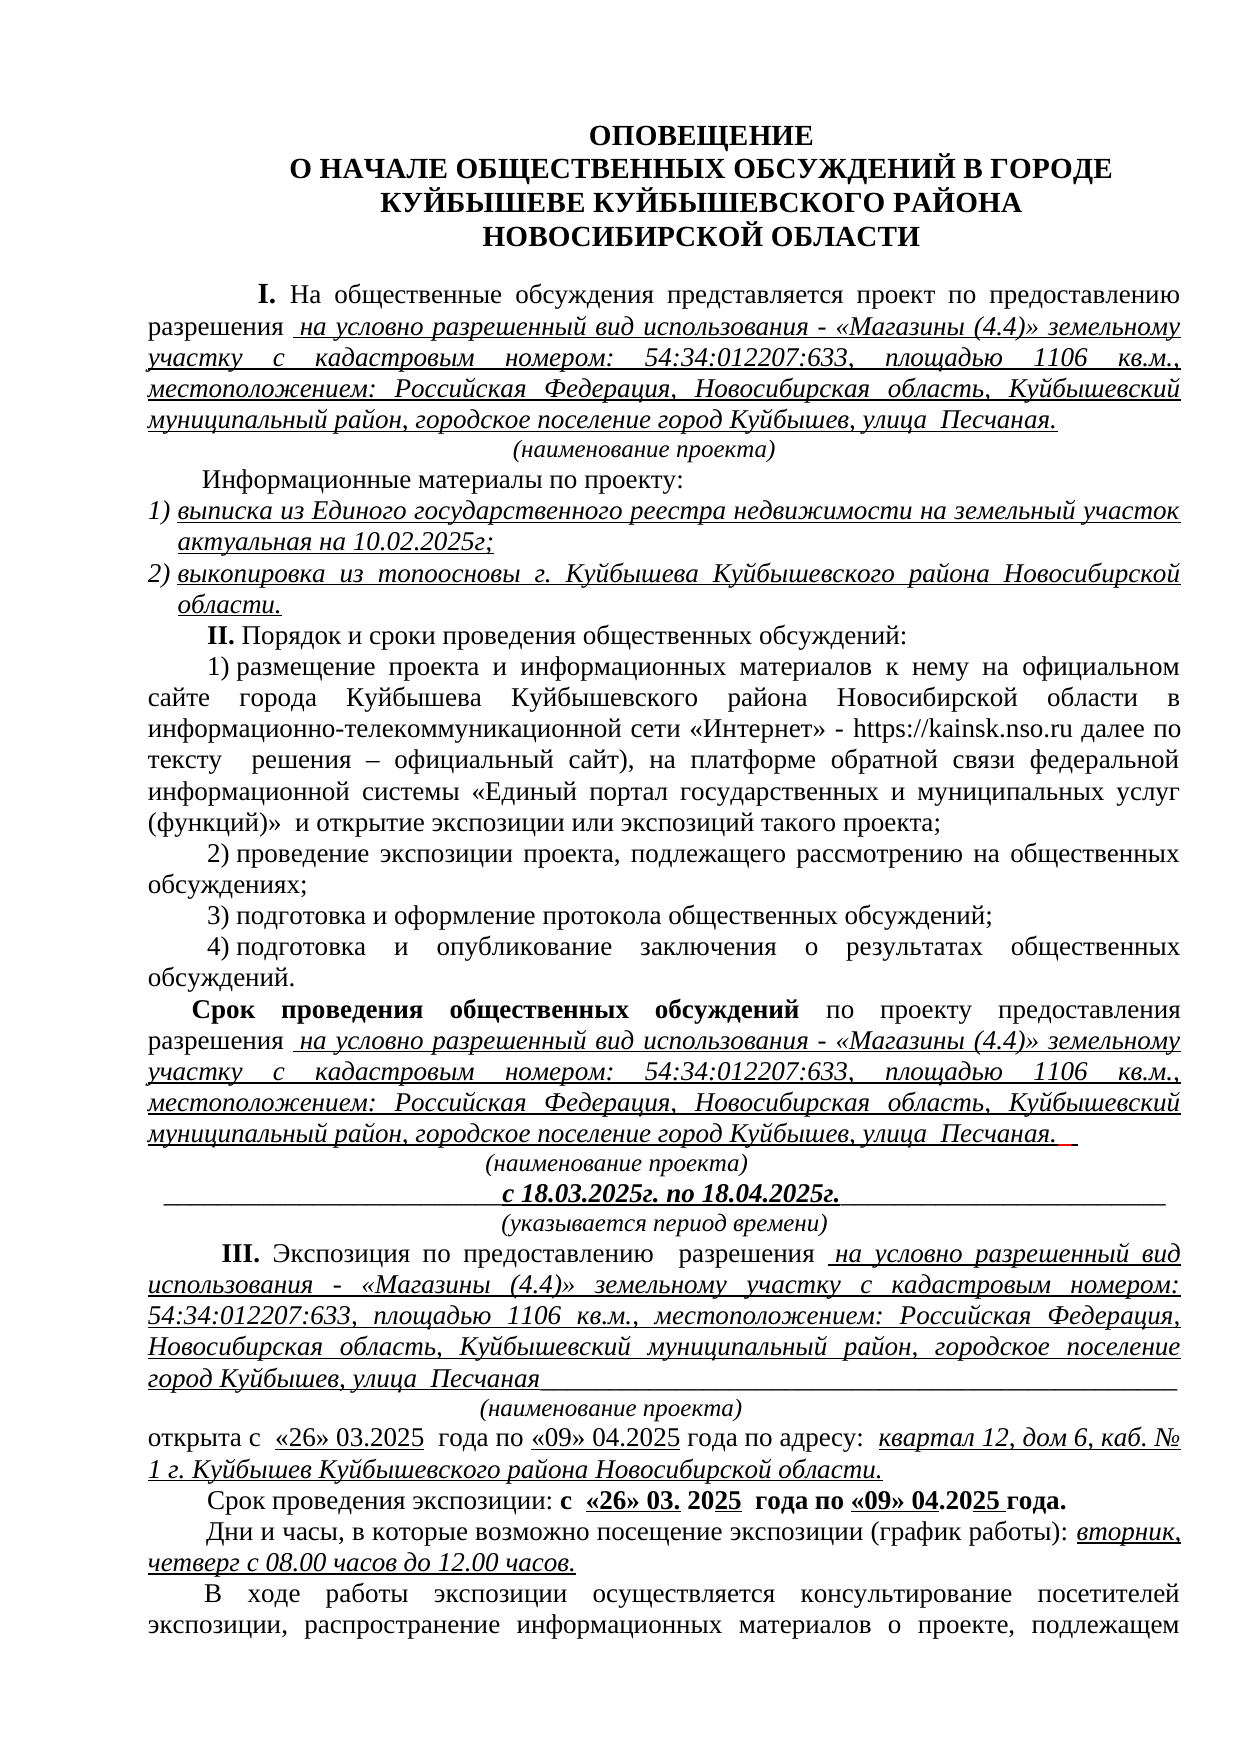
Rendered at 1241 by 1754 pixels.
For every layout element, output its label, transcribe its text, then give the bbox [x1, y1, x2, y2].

text (наименование проекта) [148, 434, 1181, 463]
text Срок проведения общественных обсуждений по проекту предоставления разрешения на условно разрешенный вид использования - «Магазины (4.4)» земельному участку с кадастровым номером: 54:34:012207:633, площадью 1106 кв.м., местоположением: Российская Федерация, Новосибирская область, Куйбышевский муниципальный район, городское поселение город Куйбышев, улица Песчаная. [148, 993, 1181, 1082]
text (наименование проекта) [148, 1393, 1181, 1422]
text 3) подготовка и оформление протокола общественных обсуждений; [148, 899, 1181, 930]
list выписка из Единого государственного реестра недвижимости на земельный участок актуальная на 10.02.2025г; [148, 494, 1181, 557]
text НОВОСИБИРСКОЙ ОБЛАСТИ [148, 219, 1181, 252]
text ОПОВЕЩЕНИЕ [148, 118, 1181, 152]
text III. Экспозиция по предоставлению разрешения на условно разрешенный вид использования - «Магазины (4.4)» земельному участку с кадастровым номером: 54:34:012207:633, площадью 1106 кв.м., местоположением: Российская Федерация, Новосибирская область, Куйбышевский муниципальный район, городское поселение город Куйбышев, улица Песчаная_______________________________________________ [148, 1297, 1181, 1327]
text III. Экспозиция по предоставлению разрешения на условно разрешенный вид использования - «Магазины (4.4)» земельному участку с кадастровым номером: 54:34:012207:633, площадью 1106 кв.м., местоположением: Российская Федерация, Новосибирская область, Куйбышевский муниципальный район, городское поселение город Куйбышев, улица Песчаная_______________________________________________ [148, 1328, 1181, 1358]
text I. На общественные обсуждения представляется проект по предоставлению разрешения на условно разрешенный вид использования - «Магазины (4.4)» земельному участку с кадастровым номером: 54:34:012207:633, площадью 1106 кв.м., местоположением: Российская Федерация, Новосибирская область, Куйбышевский муниципальный район, городское поселение город Куйбышев, улица Песчаная. [148, 370, 1181, 399]
text _________________________с 18.03.2025г. по 18.04.2025г.________________________ (указывается период времени) [148, 1177, 1181, 1237]
text (наименование проекта) [191, 1148, 1181, 1177]
text II. Порядок и сроки проведения общественных обсуждений: [148, 619, 1181, 650]
text О НАЧАЛЕ ОБЩЕСТВЕННЫХ ОБСУЖДЕНИЙ В ГОРОДЕ [148, 152, 1181, 185]
text 4) подготовка и опубликование заключения о результатах общественных обсуждений. [148, 930, 1181, 993]
text III. Экспозиция по предоставлению разрешения на условно разрешенный вид использования - «Магазины (4.4)» земельному участку с кадастровым номером: 54:34:012207:633, площадью 1106 кв.м., местоположением: Российская Федерация, Новосибирская область, Куйбышевский муниципальный район, городское поселение город Куйбышев, улица Песчаная_______________________________________________ [148, 1237, 1181, 1295]
list выкопировка из топоосновы г. Куйбышева Куйбышевского района Новосибирской области. [148, 557, 1181, 619]
text I. На общественные обсуждения представляется проект по предоставлению разрешения на условно разрешенный вид использования - «Магазины (4.4)» земельному участку с кадастровым номером: 54:34:012207:633, площадью 1106 кв.м., местоположением: Российская Федерация, Новосибирская область, Куйбышевский муниципальный район, городское поселение город Куйбышев, улица Песчаная. [148, 401, 1181, 434]
text III. Экспозиция по предоставлению разрешения на условно разрешенный вид использования - «Магазины (4.4)» земельному участку с кадастровым номером: 54:34:012207:633, площадью 1106 кв.м., местоположением: Российская Федерация, Новосибирская область, Куйбышевский муниципальный район, городское поселение город Куйбышев, улица Песчаная_______________________________________________ [148, 1359, 1181, 1393]
text Дни и часы, в которые возможно посещение экспозиции (график работы): вторник, четверг с 08.00 часов до 12.00 часов. [148, 1515, 1181, 1577]
text 2) проведение экспозиции проекта, подлежащего рассмотрению на общественных обсуждениях; [148, 837, 1181, 899]
text I. На общественные обсуждения представляется проект по предоставлению разрешения на условно разрешенный вид использования - «Магазины (4.4)» земельному участку с кадастровым номером: 54:34:012207:633, площадью 1106 кв.м., местоположением: Российская Федерация, Новосибирская область, Куйбышевский муниципальный район, городское поселение город Куйбышев, улица Песчаная. [148, 276, 1181, 368]
text Информационные материалы по проекту: [148, 463, 1181, 494]
text Срок проведения экспозиции: с «26» 03. 2025 года по «09» 04.2025 года. [148, 1484, 1181, 1515]
text открыта с «26» 03.2025 года по «09» 04.2025 года по адресу: квартал 12, дом 6, каб. № 1 г. Куйбышев Куйбышевского района Новосибирской области. [148, 1422, 1181, 1484]
text Срок проведения общественных обсуждений по проекту предоставления разрешения на условно разрешенный вид использования - «Магазины (4.4)» земельному участку с кадастровым номером: 54:34:012207:633, площадью 1106 кв.м., местоположением: Российская Федерация, Новосибирская область, Куйбышевский муниципальный район, городское поселение город Куйбышев, улица Песчаная. [148, 1084, 1181, 1113]
text Срок проведения общественных обсуждений по проекту предоставления разрешения на условно разрешенный вид использования - «Магазины (4.4)» земельному участку с кадастровым номером: 54:34:012207:633, площадью 1106 кв.м., местоположением: Российская Федерация, Новосибирская область, Куйбышевский муниципальный район, городское поселение город Куйбышев, улица Песчаная. [148, 1115, 1181, 1148]
text 1) размещение проекта и информационных материалов к нему на официальном сайте города Куйбышева Куйбышевского района Новосибирской области в информационно-телекоммуникационной сети «Интернет» - https://kainsk.nso.ru далее по тексту решения – официальный сайт), на платформе обратной связи федеральной информационной системы «Единый портал государственных и муниципальных услуг (функций)» и открытие экспозиции или экспозиций такого проекта; [148, 650, 1181, 837]
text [148, 1577, 1181, 1639]
text КУЙБЫШЕВЕ КУЙБЫШЕВСКОГО РАЙОНА [148, 185, 1181, 219]
